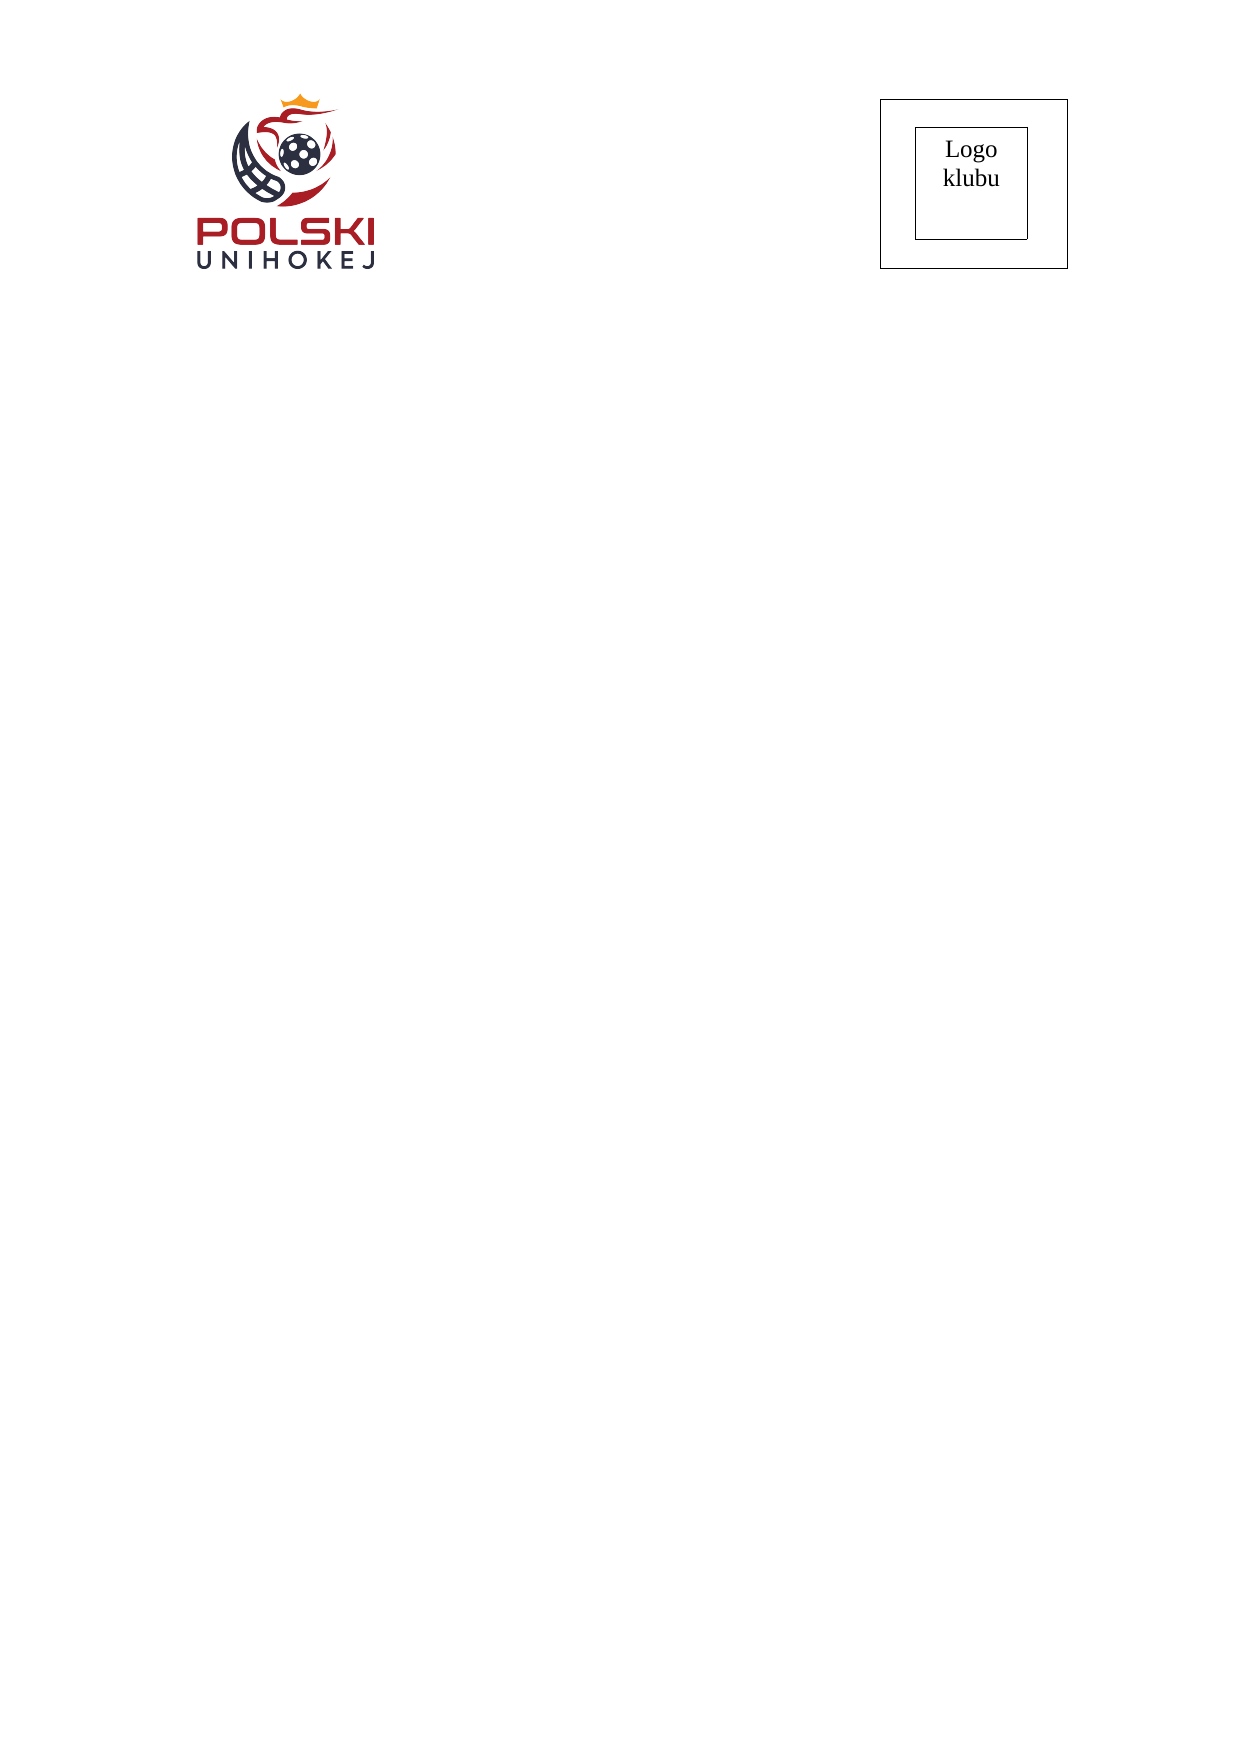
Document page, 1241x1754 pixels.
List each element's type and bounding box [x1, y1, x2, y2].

picture [147, 44, 425, 321]
